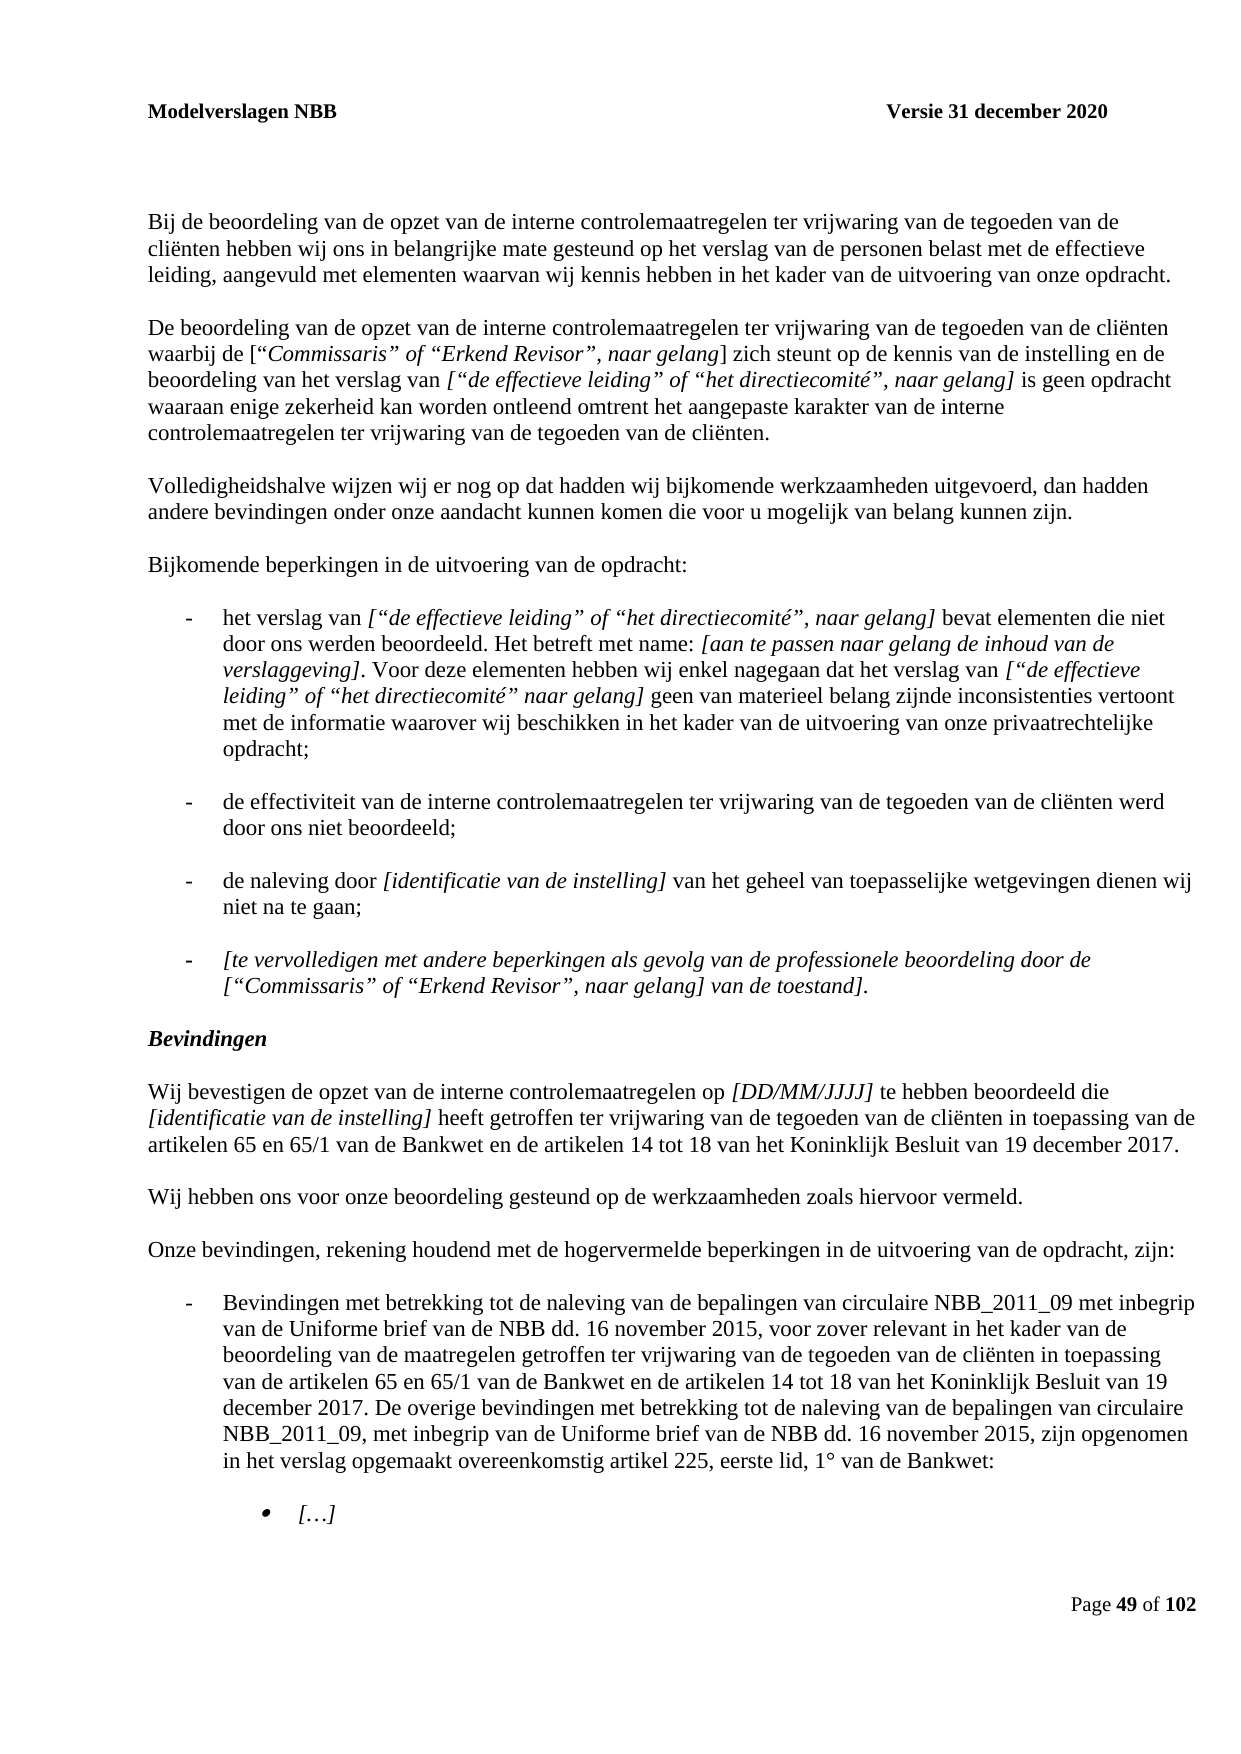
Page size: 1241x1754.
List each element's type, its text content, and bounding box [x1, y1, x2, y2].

list Bevindingen met betrekking tot de naleving van de bepalingen van circulaire NBB_2011_09 met inbegrip van de Uniforme brief van de NBB dd. 16 november 2015, voor zover relevant in het kader van de beoordeling van de maatregelen getroffen ter vrijwaring van de tegoeden van de cliënten in toepassing van de artikelen 65 en 65/1 van de Bankwet en de artikelen 14 tot 18 van het Koninklijk Besluit van 19 december 2017. De overige bevindingen met betrekking tot de naleving van de bepalingen van circulaire NBB_2011_09, met inbegrip van de Uniforme brief van de NBB dd. 16 november 2015, zijn opgenomen in het verslag opgemaakt overeenkomstig artikel 225, eerste lid, 1° van de Bankwet: [185, 1289, 1196, 1473]
text Wij bevestigen de opzet van de interne controlemaatregelen op [DD/MM/JJJJ] te hebben beoordeeld die [identificatie van de instelling] heeft getroffen ter vrijwaring van de tegoeden van de cliënten in toepassing van de artikelen 65 en 65/1 van de Bankwet en de artikelen 14 tot 18 van het Koninklijk Besluit van 19 december 2017. [148, 1078, 1196, 1157]
text Wij hebben ons voor onze beoordeling gesteund op de werkzaamheden zoals hiervoor vermeld. [148, 1183, 1196, 1210]
text De beoordeling van de opzet van de interne controlemaatregelen ter vrijwaring van de tegoeden van de cliënten waarbij de [“Commissaris” of “Erkend Revisor”, naar gelang] zich steunt op de kennis van de instelling en de beoordeling van het verslag van [“de effectieve leiding” of “het directiecomité”, naar gelang] is geen opdracht waaraan enige zekerheid kan worden ontleend omtrent het aangepaste karakter van de interne controlemaatregelen ter vrijwaring van de tegoeden van de cliënten. [148, 314, 1196, 445]
text Onze bevindingen, rekening houdend met de hogervermelde beperkingen in de uitvoering van de opdracht, zijn: [148, 1236, 1196, 1262]
list [te vervolledigen met andere beperkingen als gevolg van de professionele beoordeling door de [“Commissaris” of “Erkend Revisor”, naar gelang] van de toestand]. [185, 946, 1196, 999]
list het verslag van [“de effectieve leiding” of “het directiecomité”, naar gelang] bevat elementen die niet door ons werden beoordeeld. Het betreft met name: [aan te passen naar gelang de inhoud van de verslaggeving]. Voor deze elementen hebben wij enkel nagegaan dat het verslag van [“de effectieve leiding” of “het directiecomité” naar gelang] geen van materieel belang zijnde inconsistenties vertoont met de informatie waarover wij beschikken in het kader van de uitvoering van onze privaatrechtelijke opdracht; [185, 603, 1196, 762]
text Bevindingen [148, 1025, 1196, 1052]
list de naleving door [identificatie van de instelling] van het geheel van toepasselijke wetgevingen dienen wij niet na te gaan; [185, 867, 1196, 920]
list de effectiviteit van de interne controlemaatregelen ter vrijwaring van de tegoeden van de cliënten werd door ons niet beoordeeld; [185, 788, 1196, 841]
text Bij de beoordeling van de opzet van de interne controlemaatregelen ter vrijwaring van de tegoeden van de cliënten hebben wij ons in belangrijke mate gesteund op het verslag van de personen belast met de effectieve leiding, aangevuld met elementen waarvan wij kennis hebben in het kader van de uitvoering van onze opdracht. [148, 208, 1196, 287]
text Bijkomende beperkingen in de uitvoering van de opdracht: [148, 551, 1196, 577]
list […] [260, 1499, 1196, 1526]
text Volledigheidshalve wijzen wij er nog op dat hadden wij bijkomende werkzaamheden uitgevoerd, dan hadden andere bevindingen onder onze aandacht kunnen komen die voor u mogelijk van belang kunnen zijn. [148, 472, 1196, 524]
